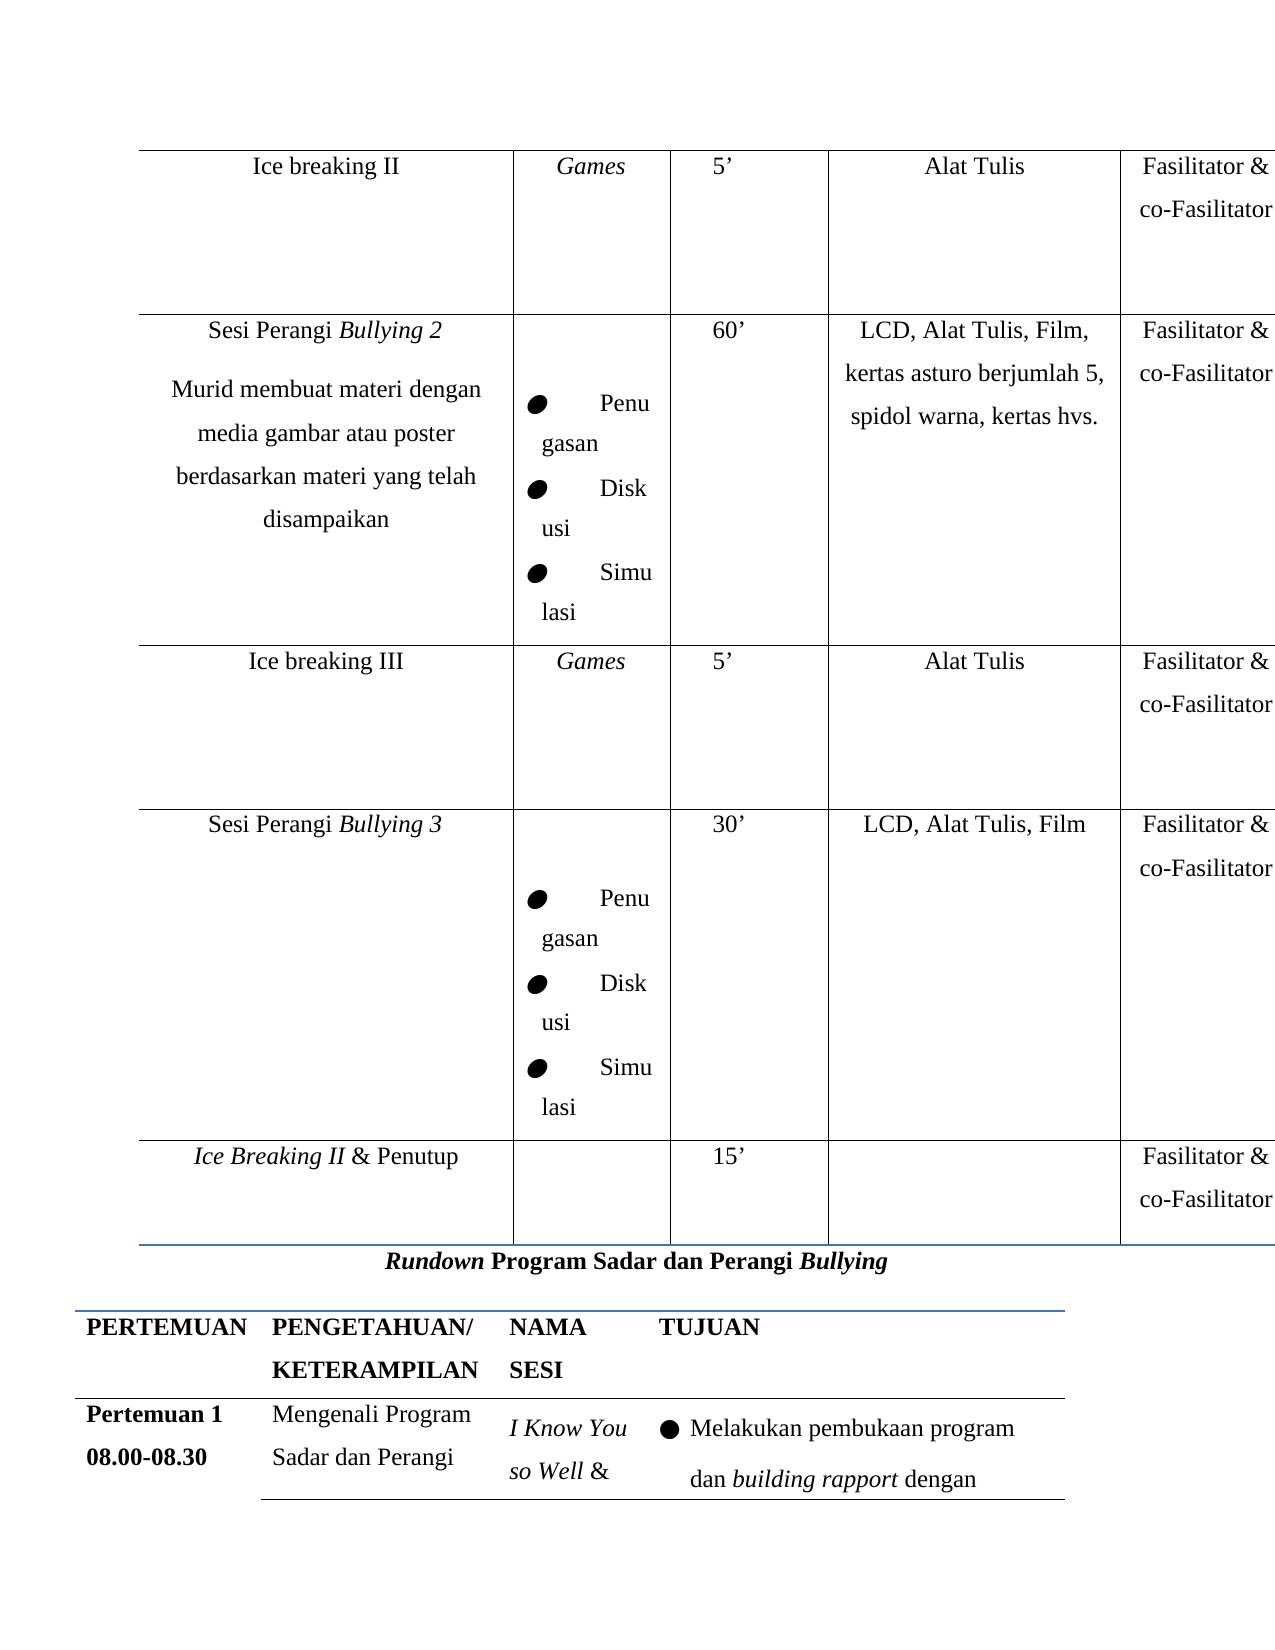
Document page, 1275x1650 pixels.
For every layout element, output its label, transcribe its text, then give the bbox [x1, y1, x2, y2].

table_cell Penugasan Diskusi Simulasi [514, 315, 670, 645]
table_cell 5’ [671, 151, 828, 314]
table_cell 5’ [671, 646, 828, 808]
table_cell Alat Tulis [829, 151, 1120, 314]
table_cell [648, 1399, 1065, 1499]
table_cell Fasilitator & co-Fasilitator [1121, 1141, 1275, 1244]
table_cell Fasilitator & co-Fasilitator [1121, 810, 1275, 1140]
table_cell Fasilitator & co-Fasilitator [1121, 315, 1275, 645]
table_cell LCD, Alat Tulis, Film, kertas asturo berjumlah 5, spidol warna, kertas hvs. [829, 315, 1120, 645]
table_cell [829, 1141, 1120, 1244]
table_cell Games [514, 646, 670, 808]
table_cell Ice breaking II [139, 151, 513, 314]
table_cell LCD, Alat Tulis, Film [829, 810, 1120, 1140]
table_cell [1121, 151, 1275, 314]
table_cell Sesi Perangi Bullying 2 Murid membuat materi dengan media gambar atau poster berdasarkan materi yang telah disampaikan [139, 315, 513, 645]
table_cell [498, 1399, 647, 1499]
table_cell 30’ [671, 810, 828, 1140]
table_header NAMA SESI [498, 1312, 647, 1398]
table_cell Penugasan Diskusi Simulasi [514, 810, 670, 1140]
table_cell Games [514, 151, 670, 314]
table_cell Fasilitator & co-Fasilitator [1121, 646, 1275, 808]
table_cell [75, 1399, 261, 1499]
table_cell Ice breaking III [139, 646, 513, 808]
table_header PENGETAHUAN/ KETERAMPILAN [261, 1312, 498, 1398]
table_cell Ice Breaking II & Penutup [139, 1141, 513, 1244]
table_cell Sesi Perangi Bullying 3 [139, 810, 513, 1140]
table_cell [514, 1141, 670, 1244]
table_cell Alat Tulis [829, 646, 1120, 808]
table_cell 15’ [671, 1141, 828, 1244]
table_cell 60’ [671, 315, 828, 645]
table_header TUJUAN [648, 1312, 1065, 1398]
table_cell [261, 1399, 498, 1499]
text Rundown Program Sadar dan Perangi Bullying [150, 1246, 1125, 1274]
table_header PERTEMUAN [75, 1312, 261, 1398]
